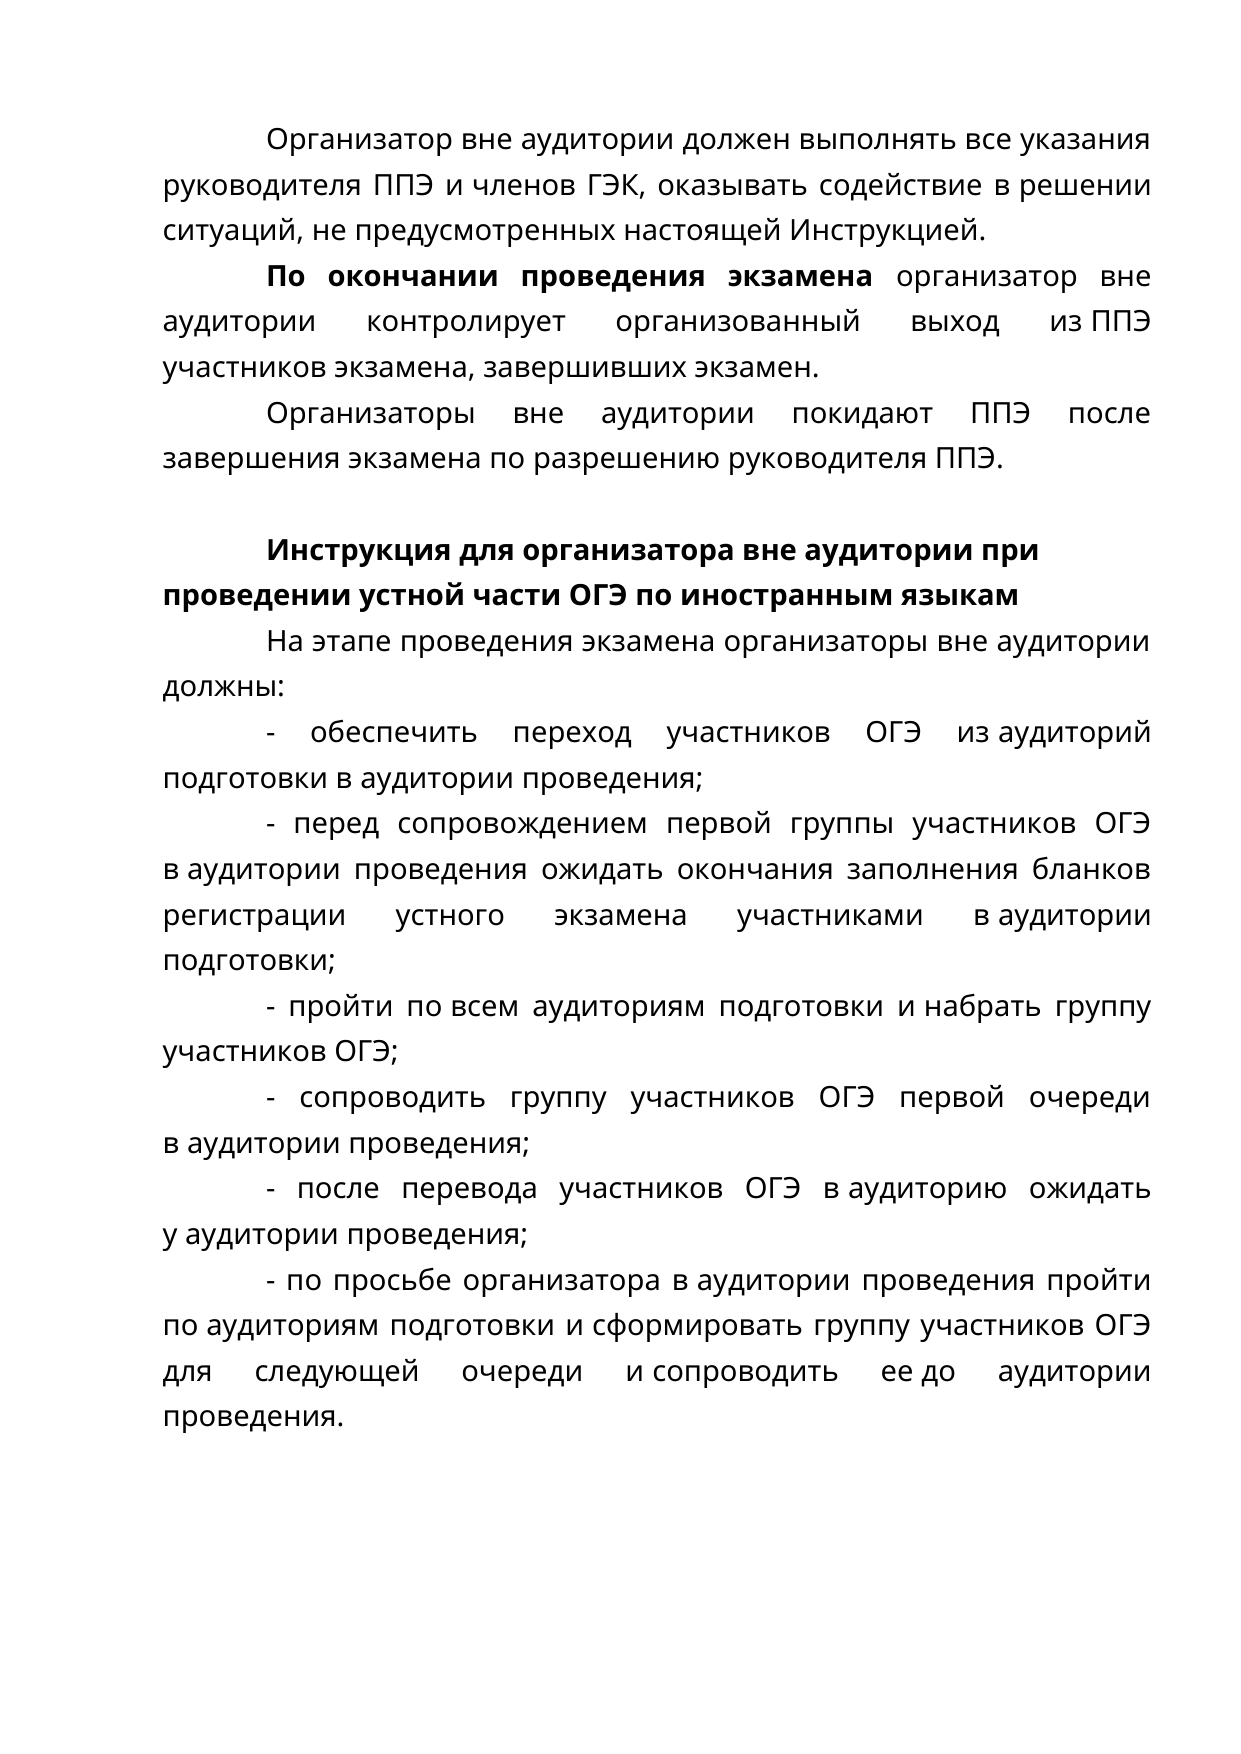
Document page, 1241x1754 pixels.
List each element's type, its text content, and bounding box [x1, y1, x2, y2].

text - после перевода участников ОГЭ в аудиторию ожидать у аудитории проведения; [162, 1167, 1152, 1253]
text Организатор вне аудитории должен выполнять все указания руководителя ППЭ и членов ГЭК, оказывать содействие в решении ситуаций, не предусмотренных настоящей Инструкцией. [162, 118, 1152, 249]
text - по просьбе организатора в аудитории проведения пройти по аудиториям подготовки и сформировать группу участников ОГЭ для следующей очереди и сопроводить ее до аудитории проведения. [162, 1259, 1152, 1435]
text - обеспечить переход участников ОГЭ из аудиторий подготовки в аудитории проведения; [162, 711, 1152, 797]
text - перед сопровождением первой группы участников ОГЭ в аудитории проведения ожидать окончания заполнения бланков регистрации устного экзамена участниками в аудитории подготовки; [162, 802, 1152, 979]
text - сопроводить группу участников ОГЭ первой очереди в аудитории проведения; [162, 1076, 1152, 1162]
text На этапе проведения экзамена организаторы вне аудитории должны: [162, 620, 1152, 705]
text По окончании проведения экзамена организатор вне аудитории контролирует организованный выход из ППЭ участников экзамена, завершивших экзамен. [162, 255, 1152, 386]
text - пройти по всем аудиториям подготовки и набрать группу участников ОГЭ; [162, 985, 1152, 1070]
text Инструкция для организатора вне аудитории при проведении устной части ОГЭ по иностранным языкам [162, 529, 1152, 614]
text Организаторы вне аудитории покидают ППЭ после завершения экзамена по разрешению руководителя ППЭ. [162, 392, 1152, 477]
